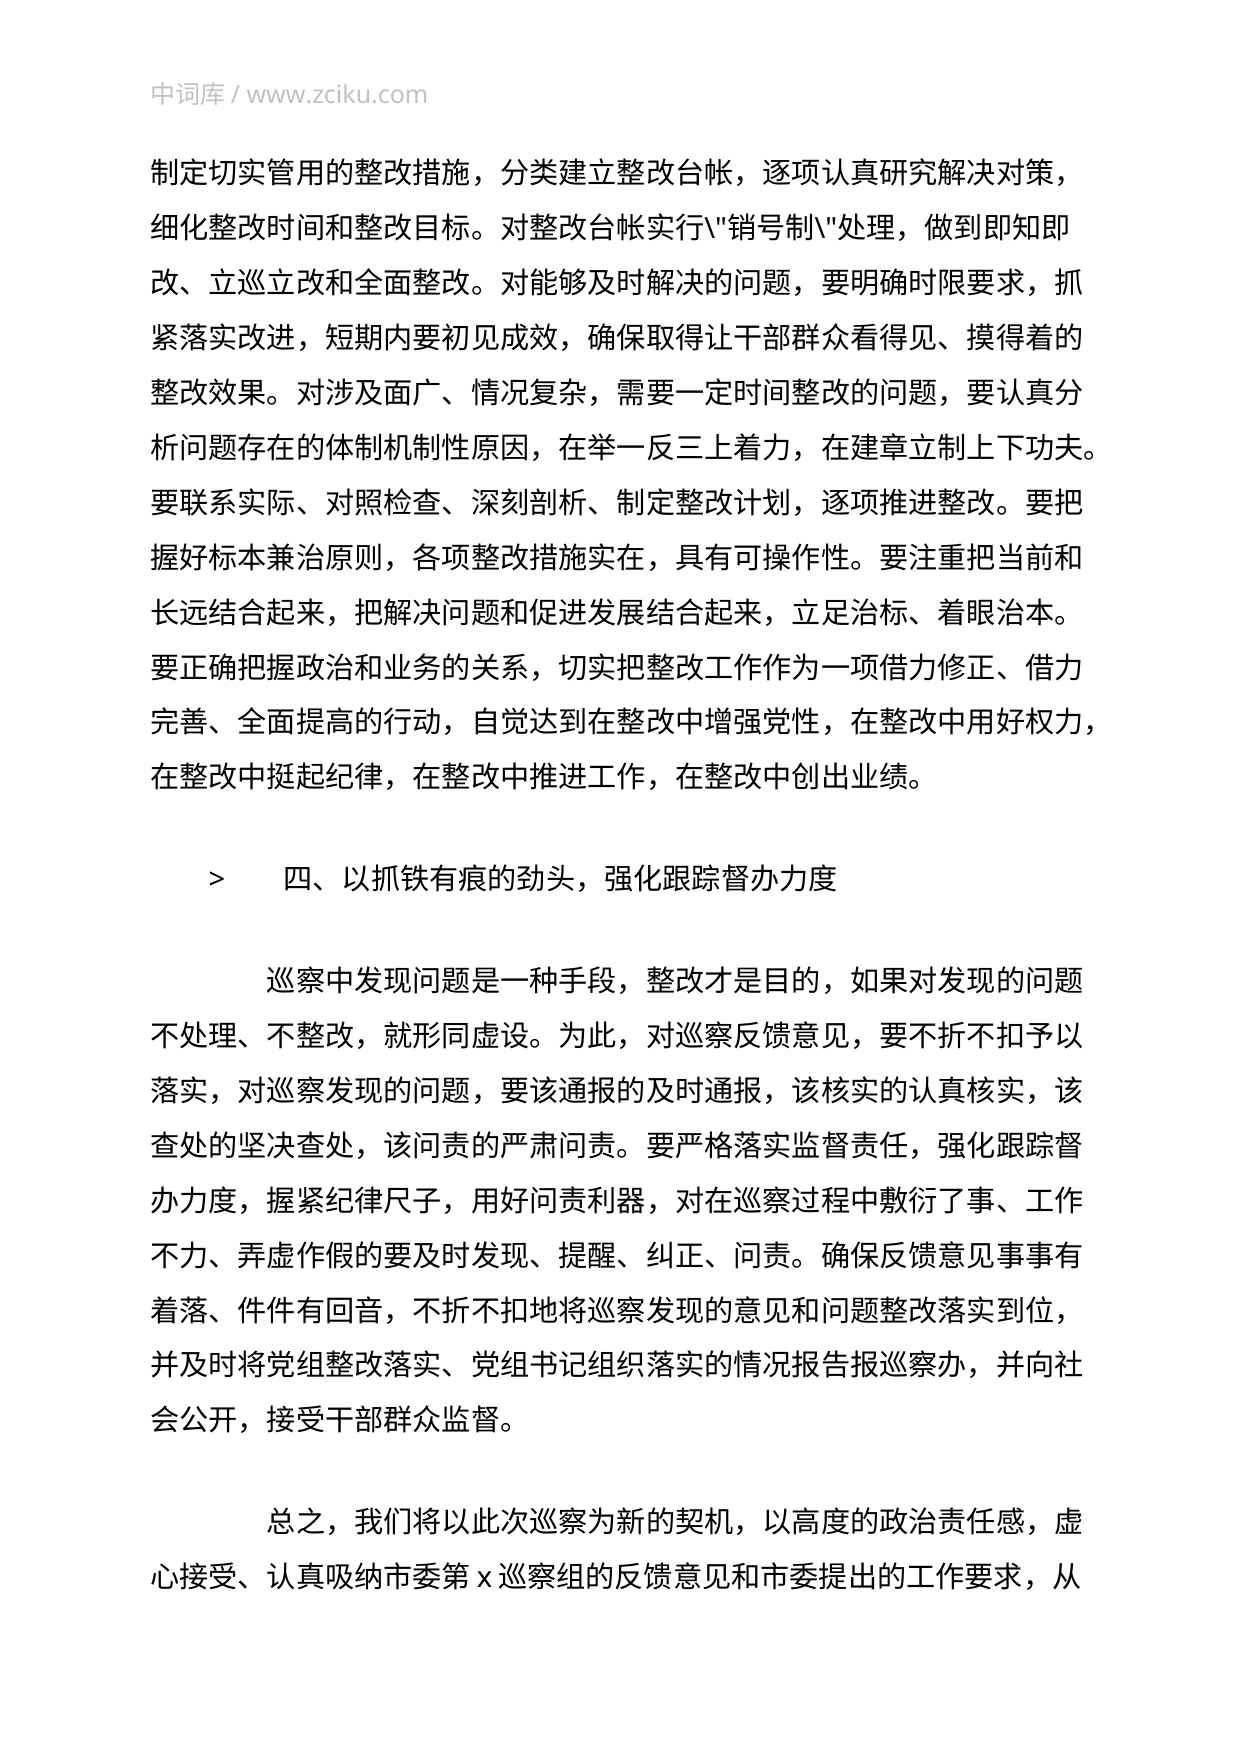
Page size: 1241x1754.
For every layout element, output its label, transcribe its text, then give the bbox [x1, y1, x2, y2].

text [150, 1499, 1090, 1596]
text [150, 150, 1090, 796]
text 巡察中发现问题是一种手段，整改才是目的，如果对发现的问题不处理、不整改，就形同虚设。为此，对巡察反馈意见，要不折不扣予以落实，对巡察发现的问题，要该通报的及时通报，该核实的认真核实，该查处的坚决查处，该问责的严肃问责。要严格落实监督责任，强化跟踪督办力度，握紧纪律尺子，用好问责利器，对在巡察过程中敷衍了事、工作不力、弄虚作假的要及时发现、提醒、纠正、问责。确保反馈意见事事有着落、件件有回音，不折不扣地将巡察发现的意见和问题整改落实到位，并及时将党组整改落实、党组书记组织落实的情况报告报巡察办，并向社会公开，接受干部群众监督。 [150, 958, 1090, 1439]
text > 四、以抓铁有痕的劲头，强化跟踪督办力度 [150, 856, 1090, 898]
